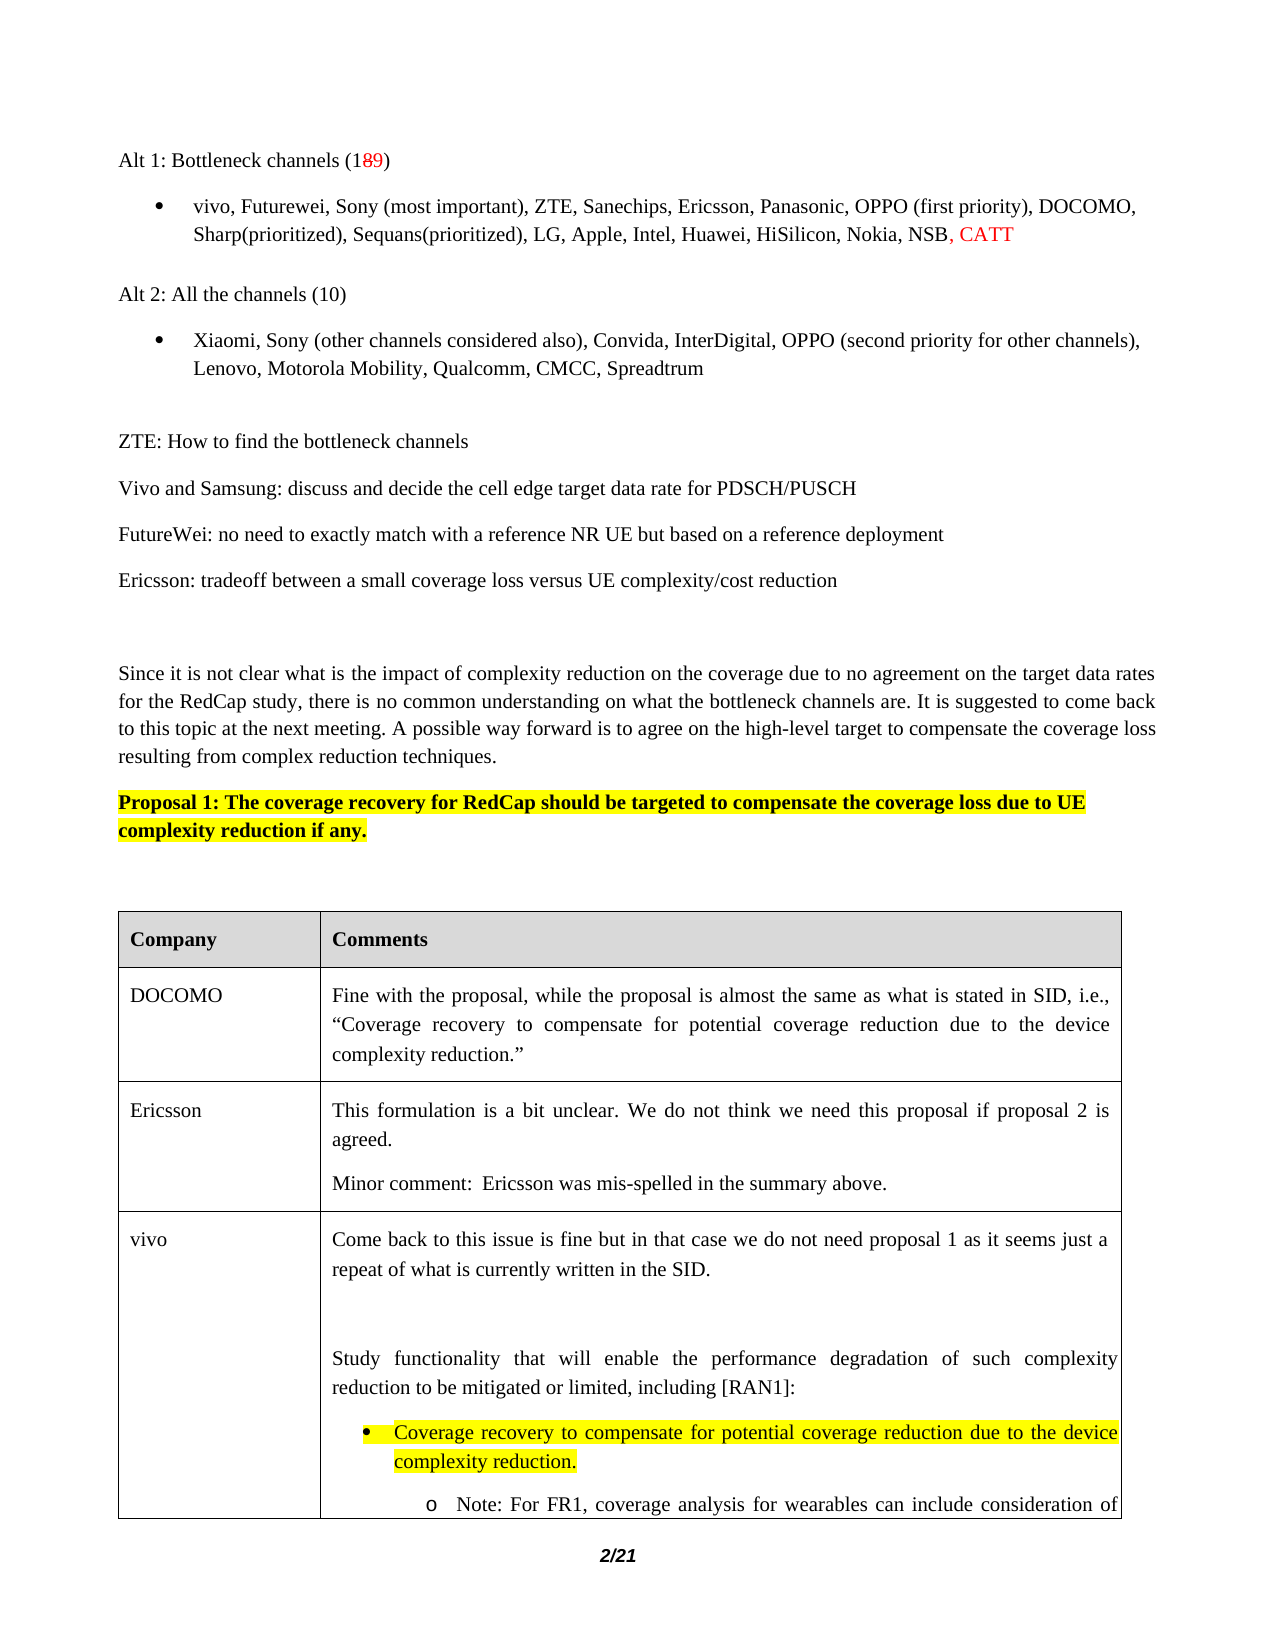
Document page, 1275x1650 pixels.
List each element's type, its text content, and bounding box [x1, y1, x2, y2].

text Alt 2: All the channels (10) [118, 281, 1157, 306]
list Xiaomi, Sony (other channels considered also), Convida, InterDigital, OPPO (second priority for other channels), Lenovo, Motorola Mobility, Qualcomm, CMCC, Spreadtrum [156, 328, 1157, 379]
text Vivo and Samsung: discuss and decide the cell edge target data rate for PDSCH/PUSCH [118, 476, 1157, 500]
table_header Comments [321, 912, 1121, 967]
text Alt 1: Bottleneck channels (189) [118, 148, 1157, 172]
text Proposal 1: The coverage recovery for RedCap should be targeted to compensate the coverage loss due to UE complexity reduction if any. [118, 790, 1157, 842]
table_cell vivo [119, 1212, 320, 1518]
list vivo, Futurewei, Sony (most important), ZTE, Sanechips, Ericsson, Panasonic, OPPO (first priority), DOCOMO, Sharp(prioritized), Sequans(prioritized), LG, Apple, Intel, Huawei, HiSilicon, Nokia, NSB, CATT [156, 194, 1157, 246]
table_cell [321, 1212, 1121, 1518]
text Since it is not clear what is the impact of complexity reduction on the coverage due to no agreement on the target data rates for the RedCap study, there is no common understanding on what the bottleneck channels are. It is suggested to come back to this topic at the next meeting. A possible way forward is to agree on the high-level target to compensate the coverage loss resulting from complex reduction techniques. [118, 661, 1157, 768]
table_cell This formulation is a bit unclear. We do not think we need this proposal if proposal 2 is agreed. Minor comment: Ericsson was mis-spelled in the summary above. [321, 1082, 1121, 1211]
text ZTE: How to find the bottleneck channels [118, 429, 1157, 453]
table_cell Fine with the proposal, while the proposal is almost the same as what is stated in SID, i.e., “Coverage recovery to compensate for potential coverage reduction due to the device complexity reduction.” [321, 968, 1121, 1081]
table_cell DOCOMO [119, 968, 320, 1081]
text FutureWei: no need to exactly match with a reference NR UE but based on a reference deployment [118, 522, 1157, 546]
table_cell Ericsson [119, 1082, 320, 1211]
table_header Company [119, 912, 320, 967]
text Ericsson: tradeoff between a small coverage loss versus UE complexity/cost reduction [118, 568, 1157, 592]
